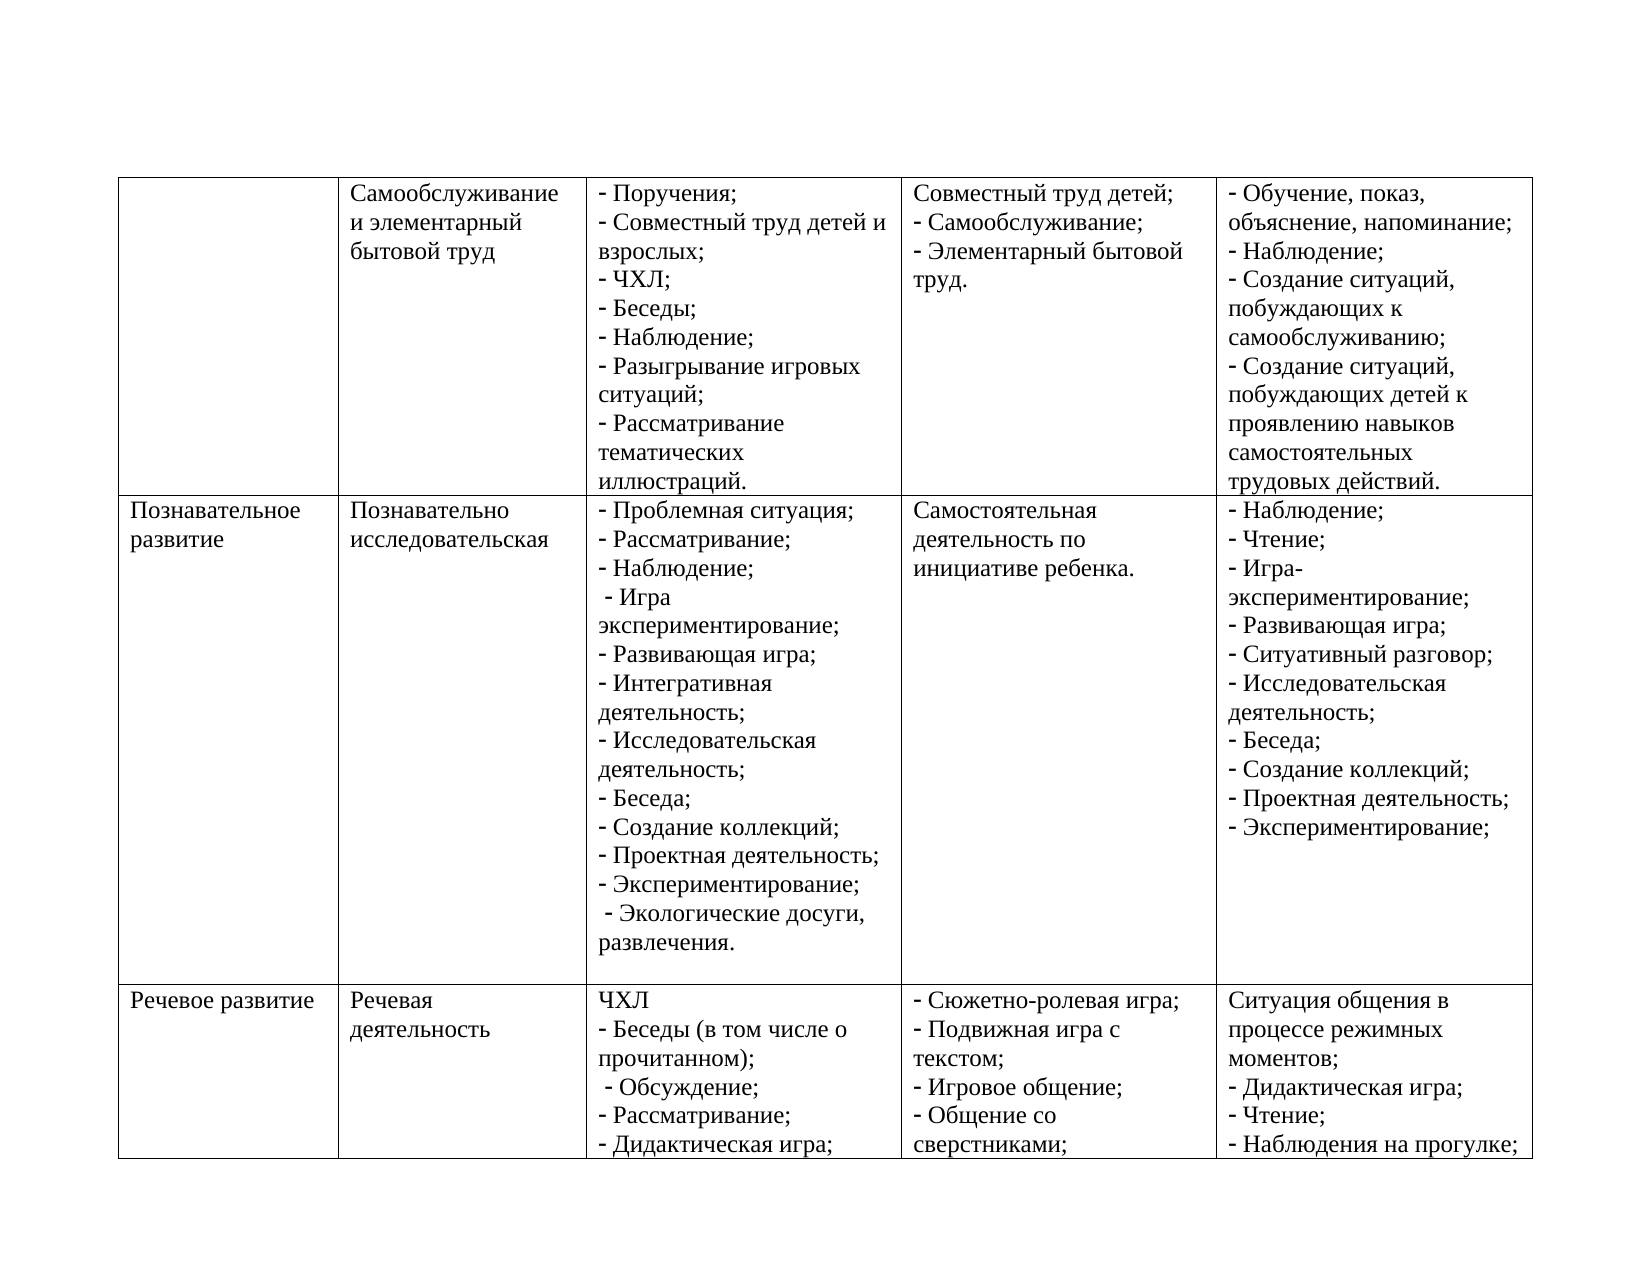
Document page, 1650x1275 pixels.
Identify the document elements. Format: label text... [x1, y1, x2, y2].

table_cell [339, 985, 586, 1158]
table_cell Самообслуживание и элементарный бытовой труд [339, 178, 586, 494]
table_cell Познавательно исследовательская [339, 496, 586, 984]
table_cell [902, 985, 1216, 1158]
table_cell Речевое развитие [119, 985, 338, 1158]
table_cell Наблюдение; Чтение; Игра- экспериментирование; Развивающая игра; Ситуативный разговор; Исследовательская деятельность; Беседа; Создание коллекций; Проектная деятельность; Экспериментирование; [1217, 496, 1532, 984]
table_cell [1217, 985, 1532, 1158]
table_cell Обучение, показ, объяснение, напоминание; Наблюдение; Создание ситуаций, побуждающих к самообслуживанию; Создание ситуаций, побуждающих детей к проявлению навыков самостоятельных трудовых действий. [1217, 178, 1532, 494]
table_cell Проблемная ситуация; Рассматривание; Наблюдение; Игра экспериментирование; Развивающая игра; Интегративная деятельность; Исследовательская деятельность; Беседа; Создание коллекций; Проектная деятельность; Экспериментирование; Экологические досуги, развлечения. [587, 496, 901, 984]
table_cell Совместный труд детей; Самообслуживание; Элементарный бытовой труд. [902, 178, 1216, 494]
table_cell Поручения; Совместный труд детей и взрослых; ЧХЛ; Беседы; Наблюдение; Разыгрывание игровых ситуаций; Рассматривание тематических иллюстраций. [587, 178, 901, 494]
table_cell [587, 985, 901, 1158]
table_cell Познавательное развитие [119, 496, 338, 984]
table_cell Самостоятельная деятельность по инициативе ребенка. [902, 496, 1216, 984]
